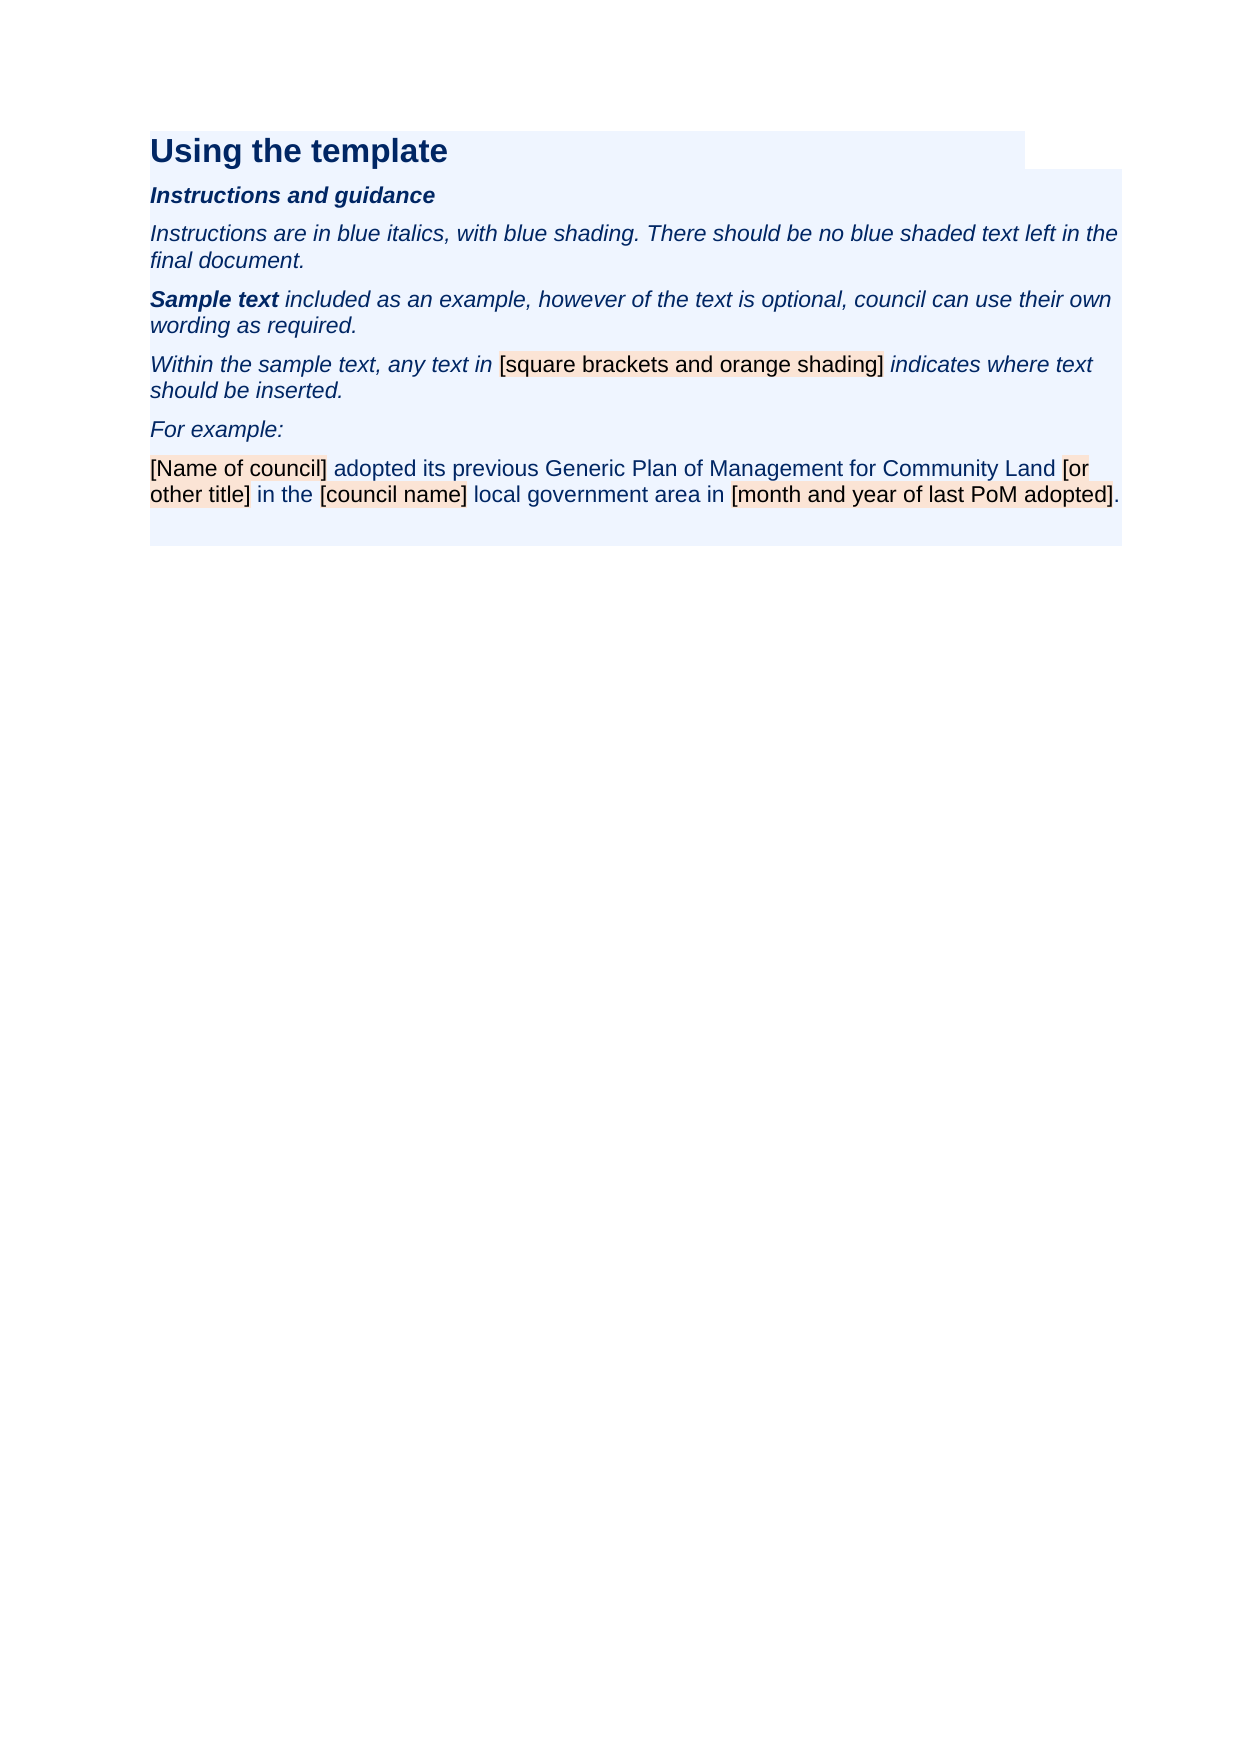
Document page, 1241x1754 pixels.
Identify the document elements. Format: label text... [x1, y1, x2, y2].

subtitle Using the template [150, 131, 1025, 169]
text For example: [150, 416, 1122, 442]
text Sample text included as an example, however of the text is optional, council can use their own wording as required. [150, 286, 1122, 338]
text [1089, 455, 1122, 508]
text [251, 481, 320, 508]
text Instructions and guidance [150, 182, 1122, 208]
text Instructions are in blue italics, with blue shading. There should be no blue shaded text left in the final document. [150, 220, 1122, 273]
text [Name of council] adopted its previous Generic Plan of Management for Community Land [or other title] in the [council name] local government area in [month and year of last PoM adopted]. [327, 455, 1062, 508]
text Within the sample text, any text in [square brackets and orange shading] indicates where text should be inserted. [150, 351, 1122, 403]
